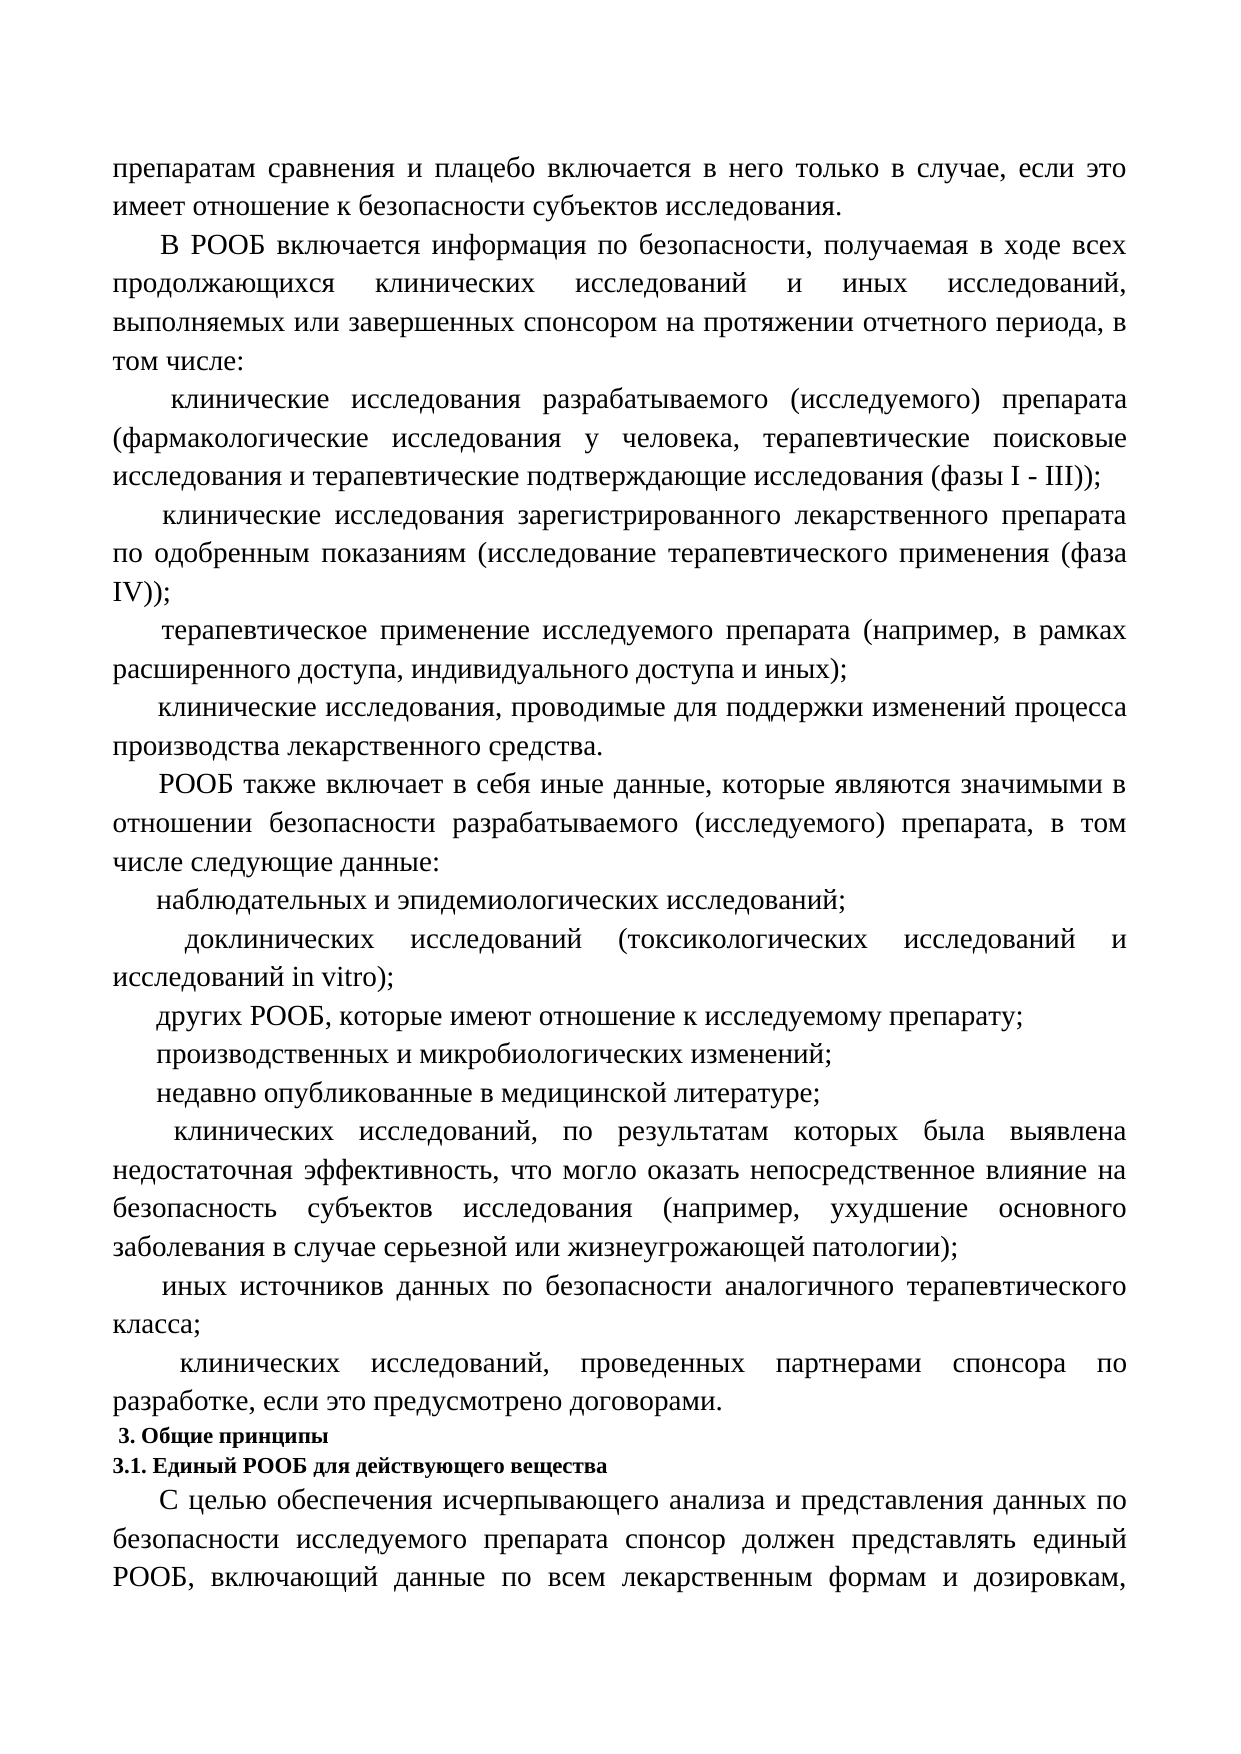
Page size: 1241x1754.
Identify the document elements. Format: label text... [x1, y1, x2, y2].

text наблюдательных и эпидемиологических исследований; [112, 882, 1128, 916]
text В РООБ включается информация по безопасности, получаемая в ходе всех продолжающихся клинических исследований и иных исследований, выполняемых или завершенных спонсором на протяжении отчетного периода, в том числе: [112, 227, 1128, 376]
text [112, 1482, 1128, 1593]
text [112, 150, 1128, 222]
text других РООБ, которые имеют отношение к исследуемому препарату; [112, 998, 1128, 1031]
text клинические исследования разрабатываемого (исследуемого) препарата (фармакологические исследования у человека, терапевтические поисковые исследования и терапевтические подтверждающие исследования (фазы I - III)); [112, 381, 1128, 492]
text производственных и микробиологических изменений; [112, 1036, 1128, 1070]
text терапевтическое применение исследуемого препарата (например, в рамках расширенного доступа, индивидуального доступа и иных); [112, 612, 1128, 684]
text клинических исследований, проведенных партнерами спонсора по разработке, если это предусмотрено договорами. [112, 1345, 1128, 1417]
text клинических исследований, по результатам которых была выявлена недостаточная эффективность, что могло оказать непосредственное влияние на безопасность субъектов исследования (например, ухудшение основного заболевания в случае серьезной или жизнеугрожающей патологии); [112, 1113, 1128, 1263]
text 3. Общие принципы 3.1. Единый РООБ для действующего вещества [112, 1422, 1128, 1478]
text иных источников данных по безопасности аналогичного терапевтического класса; [112, 1268, 1128, 1340]
text клинические исследования зарегистрированного лекарственного препарата по одобренным показаниям (исследование терапевтического применения (фаза IV)); [112, 497, 1128, 607]
text доклинических исследований (токсикологических исследований и исследований in vitro); [112, 921, 1128, 993]
text клинические исследования, проводимые для поддержки изменений процесса производства лекарственного средства. [112, 689, 1128, 762]
text РООБ также включает в себя иные данные, которые являются значимыми в отношении безопасности разрабатываемого (исследуемого) препарата, в том числе следующие данные: [112, 767, 1128, 877]
text недавно опубликованные в медицинской литературе; [112, 1075, 1128, 1108]
